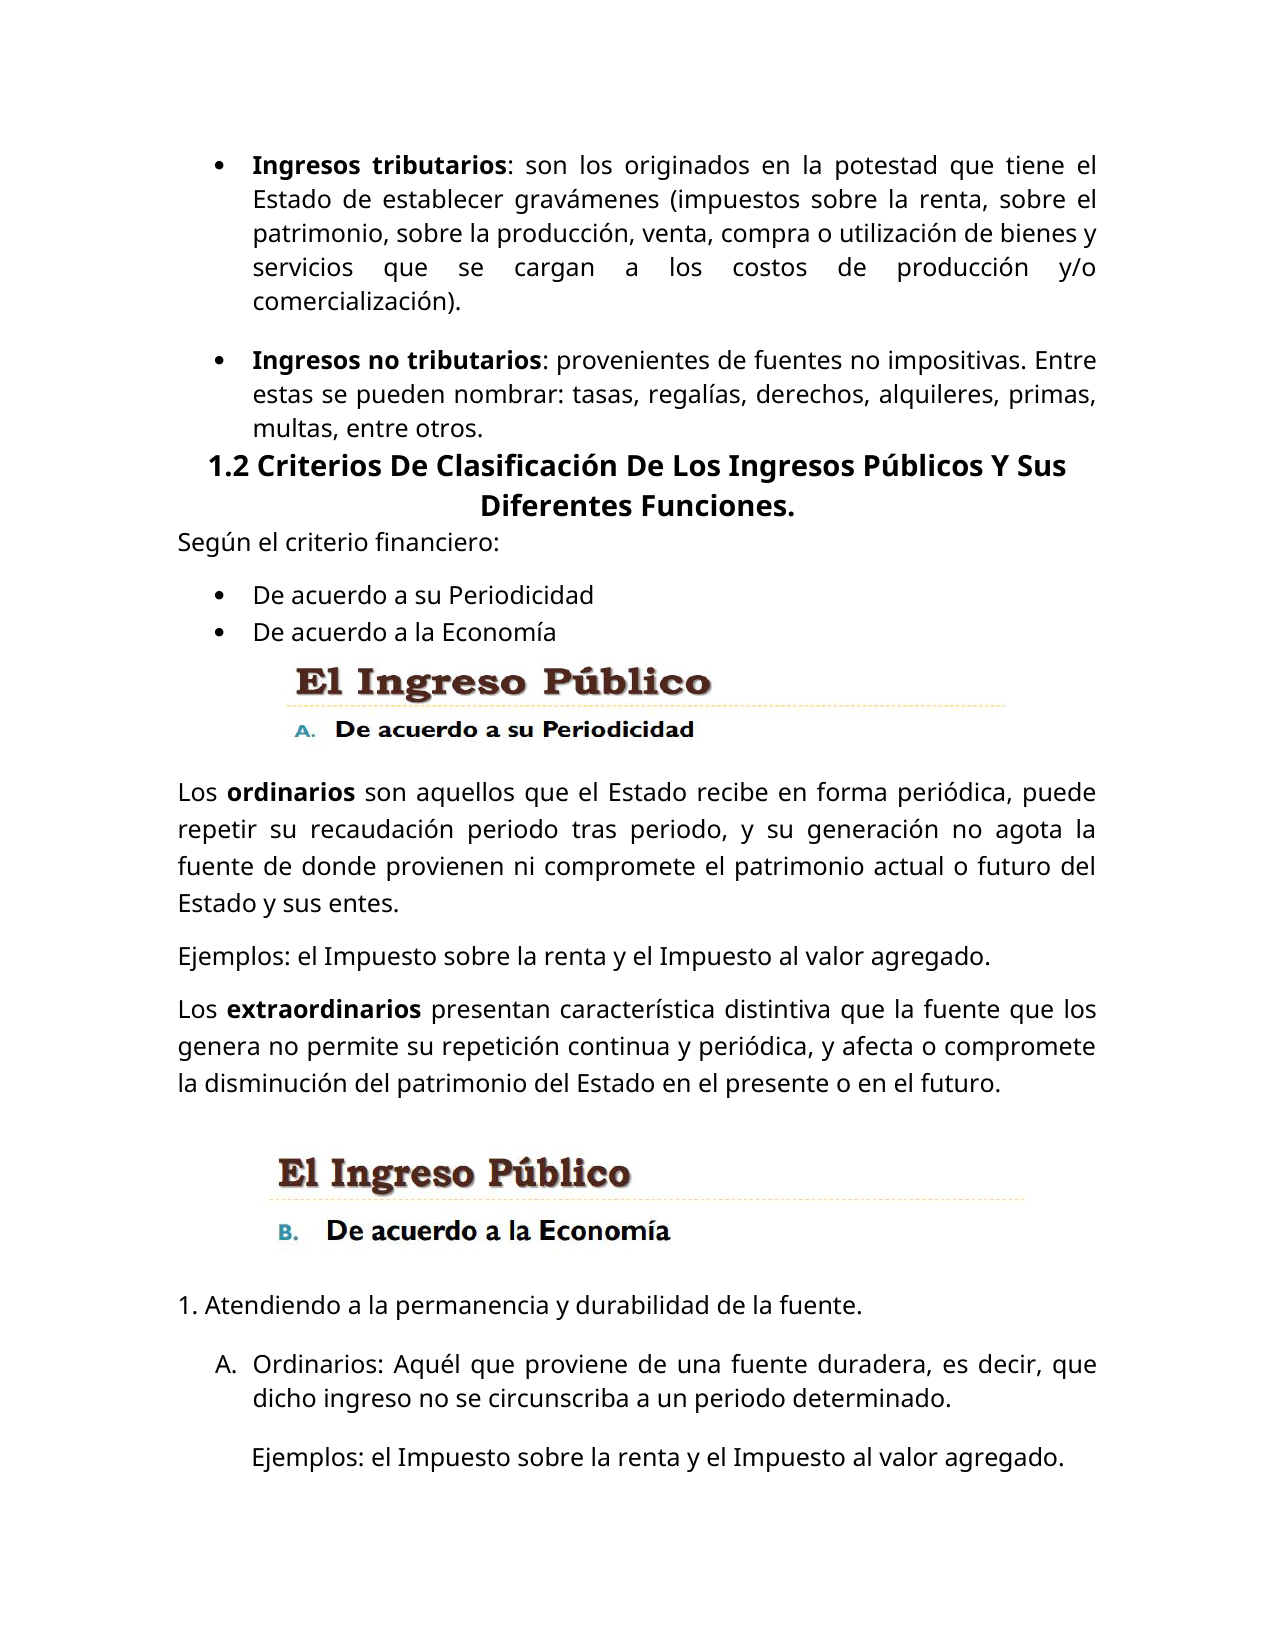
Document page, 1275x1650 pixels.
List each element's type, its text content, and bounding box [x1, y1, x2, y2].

list Ingresos no tributarios: provenientes de fuentes no impositivas. Entre estas se pueden nombrar: tasas, regalías, derechos, alquileres, primas, multas, entre otros. [215, 343, 1098, 445]
text Según el criterio financiero: [177, 524, 1098, 558]
text Los extraordinarios presentan característica distintiva que la fuente que los genera no permite su repetición continua y periódica, y afecta o compromete la disminución del patrimonio del Estado en el presente o en el futuro. [177, 992, 1098, 1100]
text 1.2 Criterios De Clasificación De Los Ingresos Públicos Y Sus Diferentes Funciones. [177, 445, 1098, 524]
list De acuerdo a su Periodicidad [215, 578, 1098, 612]
text Ejemplos: el Impuesto sobre la renta y el Impuesto al valor agregado. [177, 939, 1098, 973]
text Ejemplos: el Impuesto sobre la renta y el Impuesto al valor agregado. [177, 1440, 1098, 1474]
list Ingresos tributarios: son los originados en la potestad que tiene el Estado de establecer gravámenes (impuestos sobre la renta, sobre el patrimonio, sobre la producción, venta, compra o utilización de bienes y servicios que se cargan a los costos de producción y/o comercialización). [215, 148, 1098, 318]
list De acuerdo a la Economía [215, 615, 1098, 649]
text 1. Atendiendo a la permanencia y durabilidad de la fuente. [177, 1288, 1098, 1322]
list Ordinarios: Aquél que proviene de una fuente duradera, es decir, que dicho ingreso no se circunscriba a un periodo determinado. [215, 1347, 1098, 1415]
text Los ordinarios son aquellos que el Estado recibe en forma periódica, puede repetir su recaudación periodo tras periodo, y su generación no agota la fuente de donde provienen ni compromete el patrimonio actual o futuro del Estado y sus entes. [177, 775, 1098, 919]
